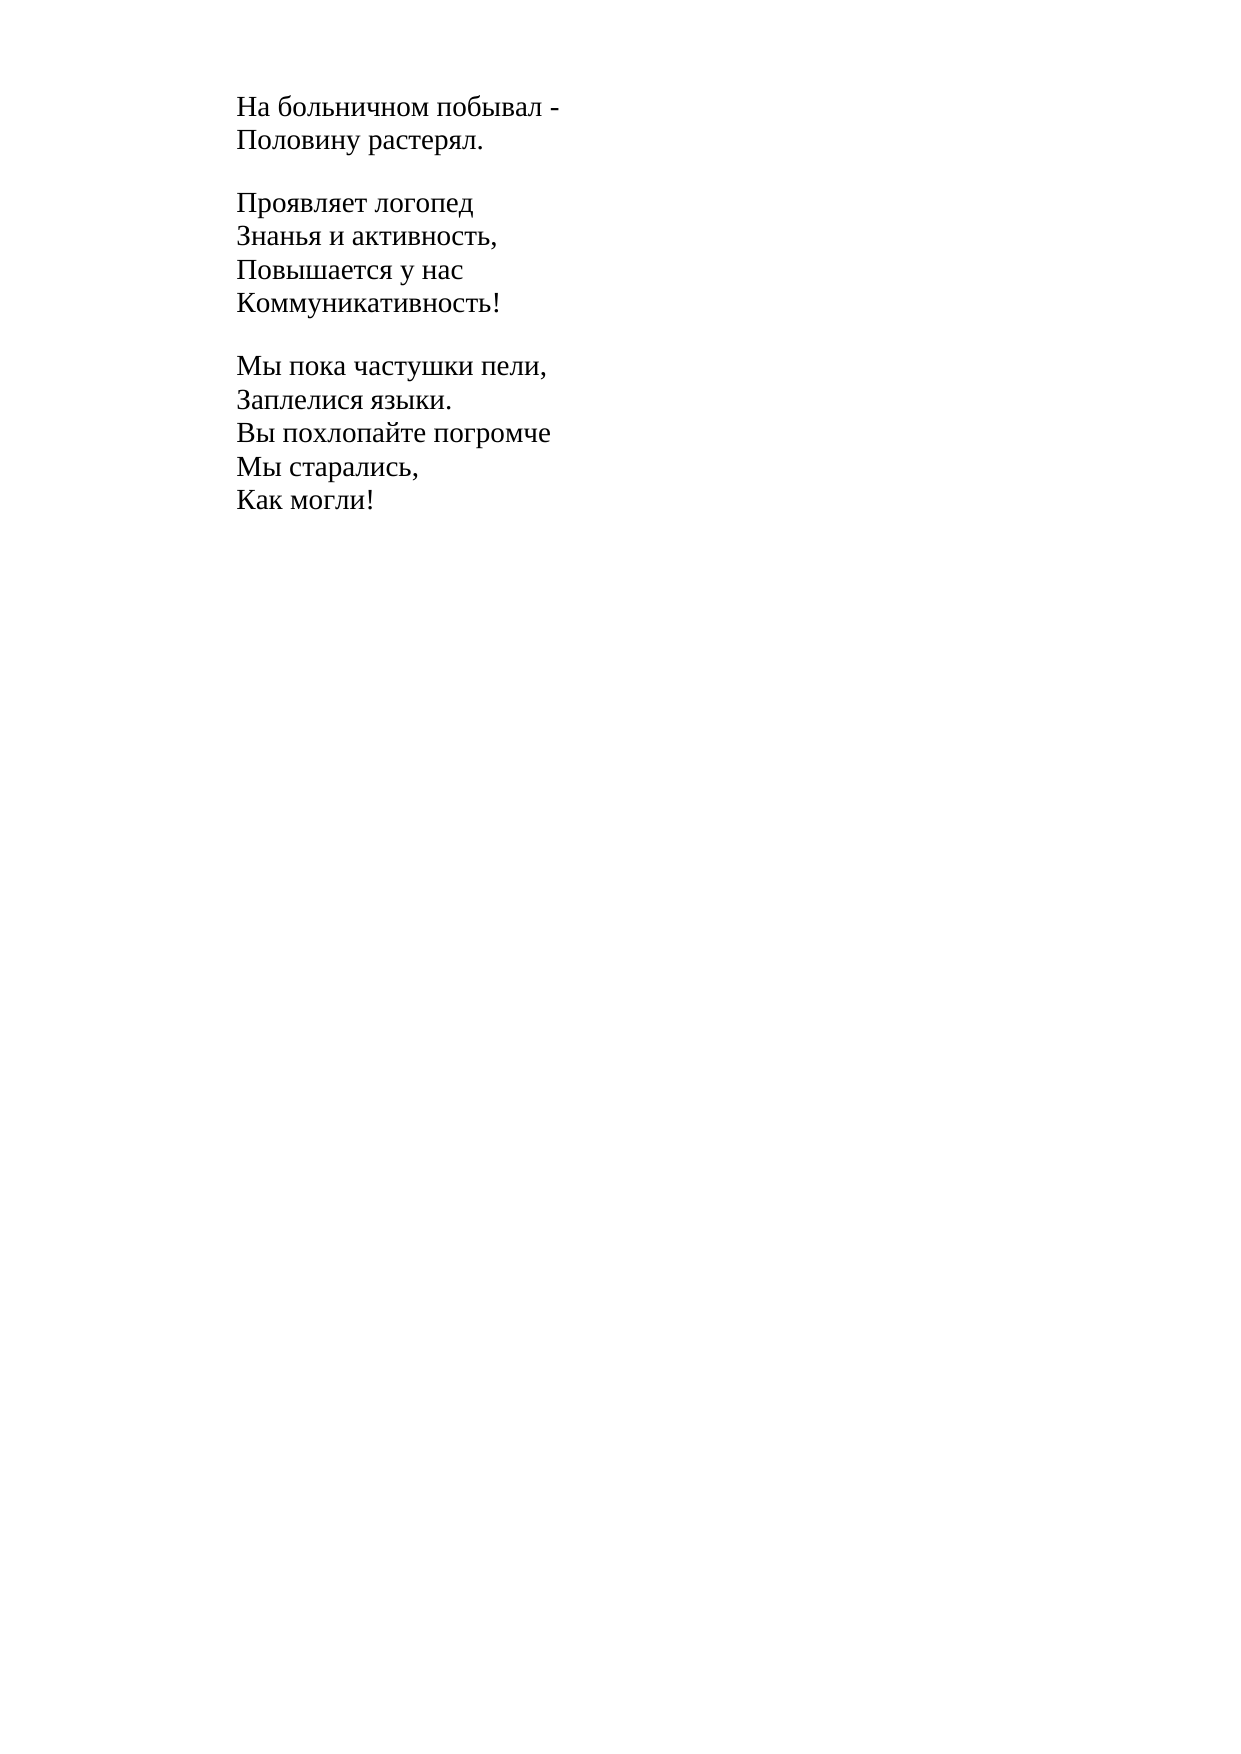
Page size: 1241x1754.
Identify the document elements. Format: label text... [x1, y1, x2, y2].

text Мы пока частушки пели, Заплелися языки. Вы похлопайте погромче Мы старались, Как могли! [236, 348, 1152, 516]
text Проявляет логопед Знанья и активность, Повышается у нас Коммуникативность! [236, 185, 1152, 319]
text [236, 89, 1152, 156]
